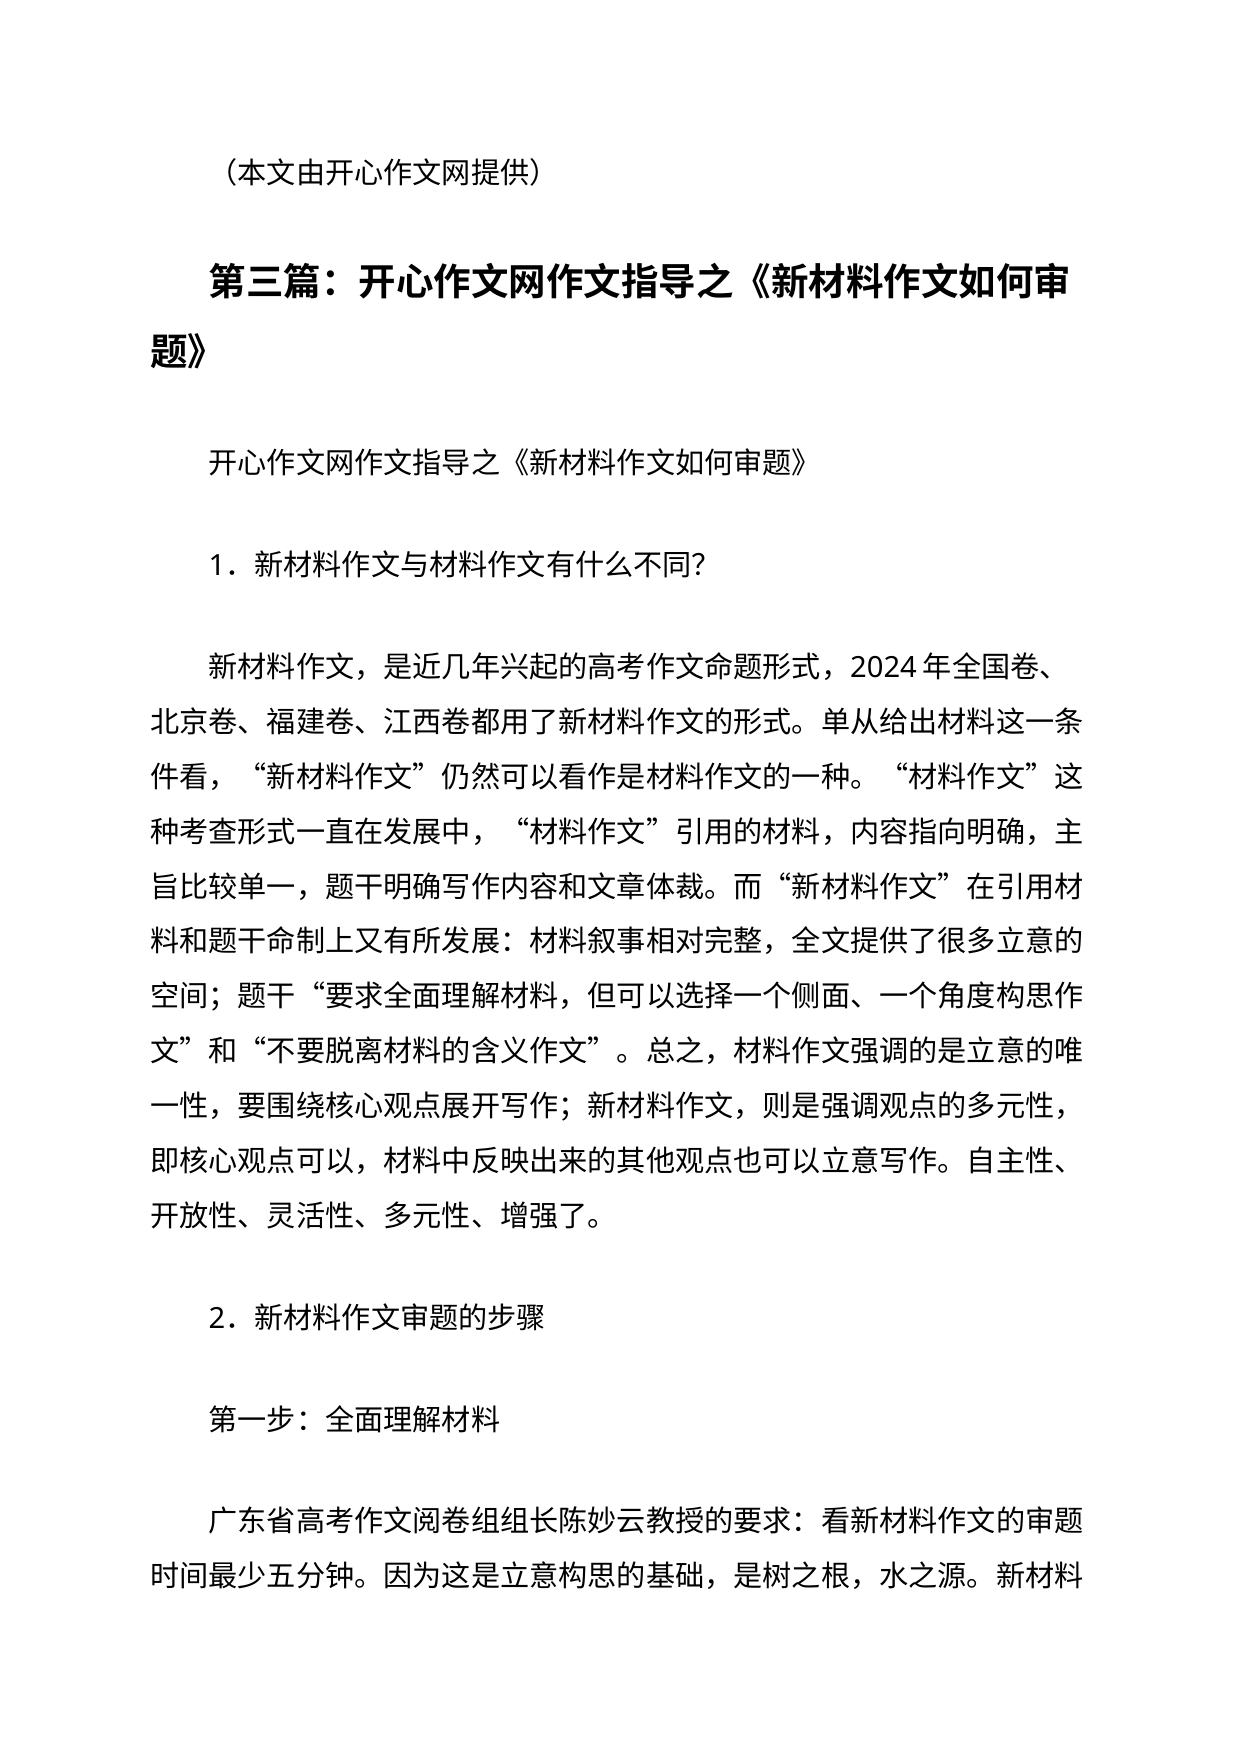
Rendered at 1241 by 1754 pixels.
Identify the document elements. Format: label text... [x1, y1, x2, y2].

text 1．新材料作文与材料作文有什么不同？ [150, 541, 1090, 584]
text 2．新材料作文审题的步骤 [150, 1294, 1090, 1337]
text 开心作文网作文指导之《新材料作文如何审题》 [150, 440, 1090, 482]
text 第三篇：开心作文网作文指导之《新材料作文如何审题》 [150, 252, 1090, 377]
text 第一步：全面理解材料 [150, 1396, 1090, 1438]
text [150, 1498, 1090, 1595]
text 新材料作文，是近几年兴起的高考作文命题形式，2024年全国卷、北京卷、福建卷、江西卷都用了新材料作文的形式。单从给出材料这一条件看，“新材料作文”仍然可以看作是材料作文的一种。“材料作文”这种考查形式一直在发展中，“材料作文”引用的材料，内容指向明确，主旨比较单一，题干明确写作内容和文章体裁。而“新材料作文”在引用材料和题干命制上又有所发展：材料叙事相对完整，全文提供了很多立意的空间；题干“要求全面理解材料，但可以选择一个侧面、一个角度构思作文”和“不要脱离材料的含义作文”。总之，材料作文强调的是立意的唯一性，要围绕核心观点展开写作；新材料作文，则是强调观点的多元性，即核心观点可以，材料中反映出来的其他观点也可以立意写作。自主性、开放性、灵活性、多元性、增强了。 [150, 643, 1090, 1235]
text （本文由开心作文网提供） [150, 150, 1090, 192]
